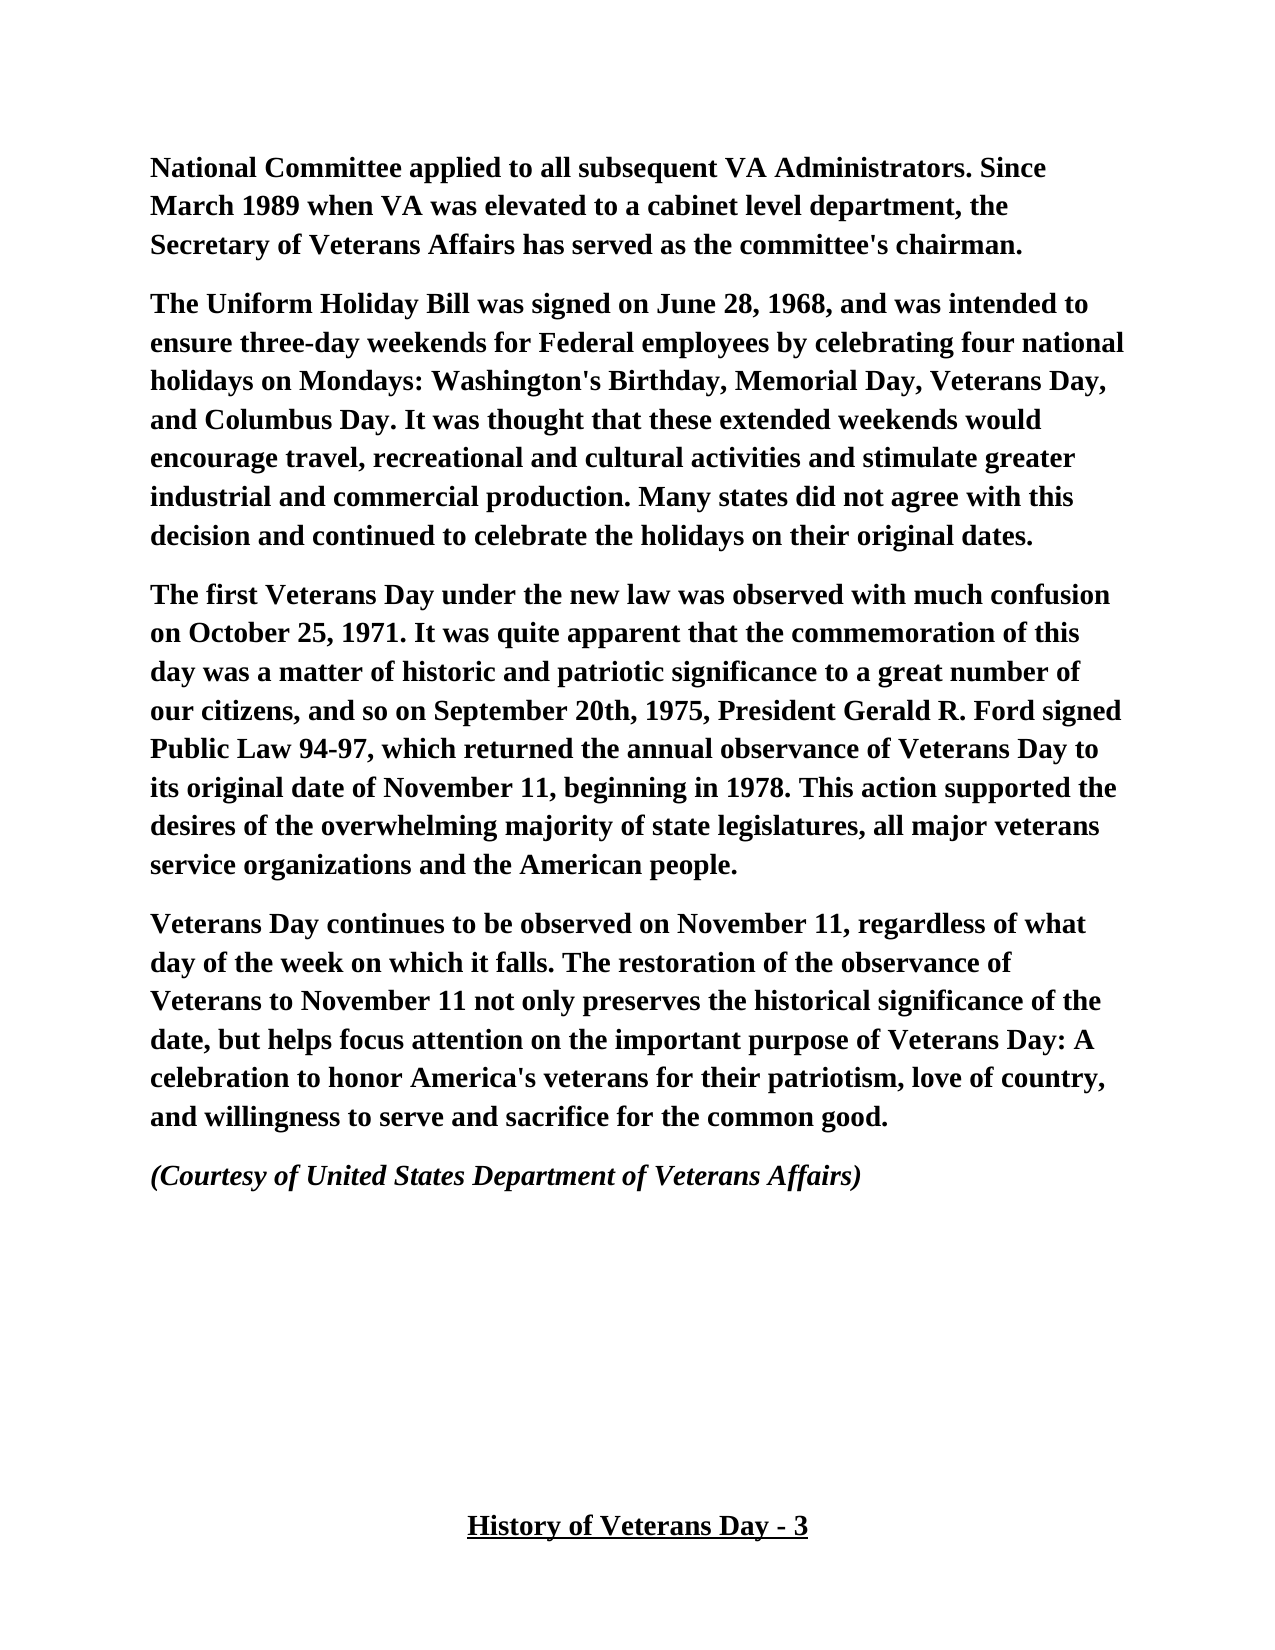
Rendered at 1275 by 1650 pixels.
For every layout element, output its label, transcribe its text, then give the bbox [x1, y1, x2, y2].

text (Courtesy of United States Department of Veterans Affairs) [150, 1158, 1125, 1192]
text The Uniform Holiday Bill was signed on June 28, 1968, and was intended to ensure three-day weekends for Federal employees by celebrating four national holidays on Mondays: Washington's Birthday, Memorial Day, Veterans Day, and Columbus Day. It was thought that these extended weekends would encourage travel, recreational and cultural activities and stimulate greater industrial and commercial production. Many states did not agree with this decision and continued to celebrate the holidays on their original dates. [150, 286, 1125, 551]
text The first Veterans Day under the new law was observed with much confusion on October 25, 1971. It was quite apparent that the commemoration of this day was a matter of historic and patriotic significance to a great number of our citizens, and so on September 20th, 1975, President Gerald R. Ford signed Public Law 94-97, which returned the annual observance of Veterans Day to its original date of November 11, beginning in 1978. This action supported the desires of the overwhelming majority of state legislatures, all major veterans service organizations and the American people. [150, 577, 1125, 880]
text Veterans Day continues to be observed on November 11, regardless of what day of the week on which it falls. The restoration of the observance of Veterans to November 11 not only preserves the historical significance of the date, but helps focus attention on the important purpose of Veterans Day: A celebration to honor America's veterans for their patriotism, love of country, and willingness to serve and sacrifice for the common good. [150, 906, 1125, 1132]
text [150, 150, 1125, 261]
